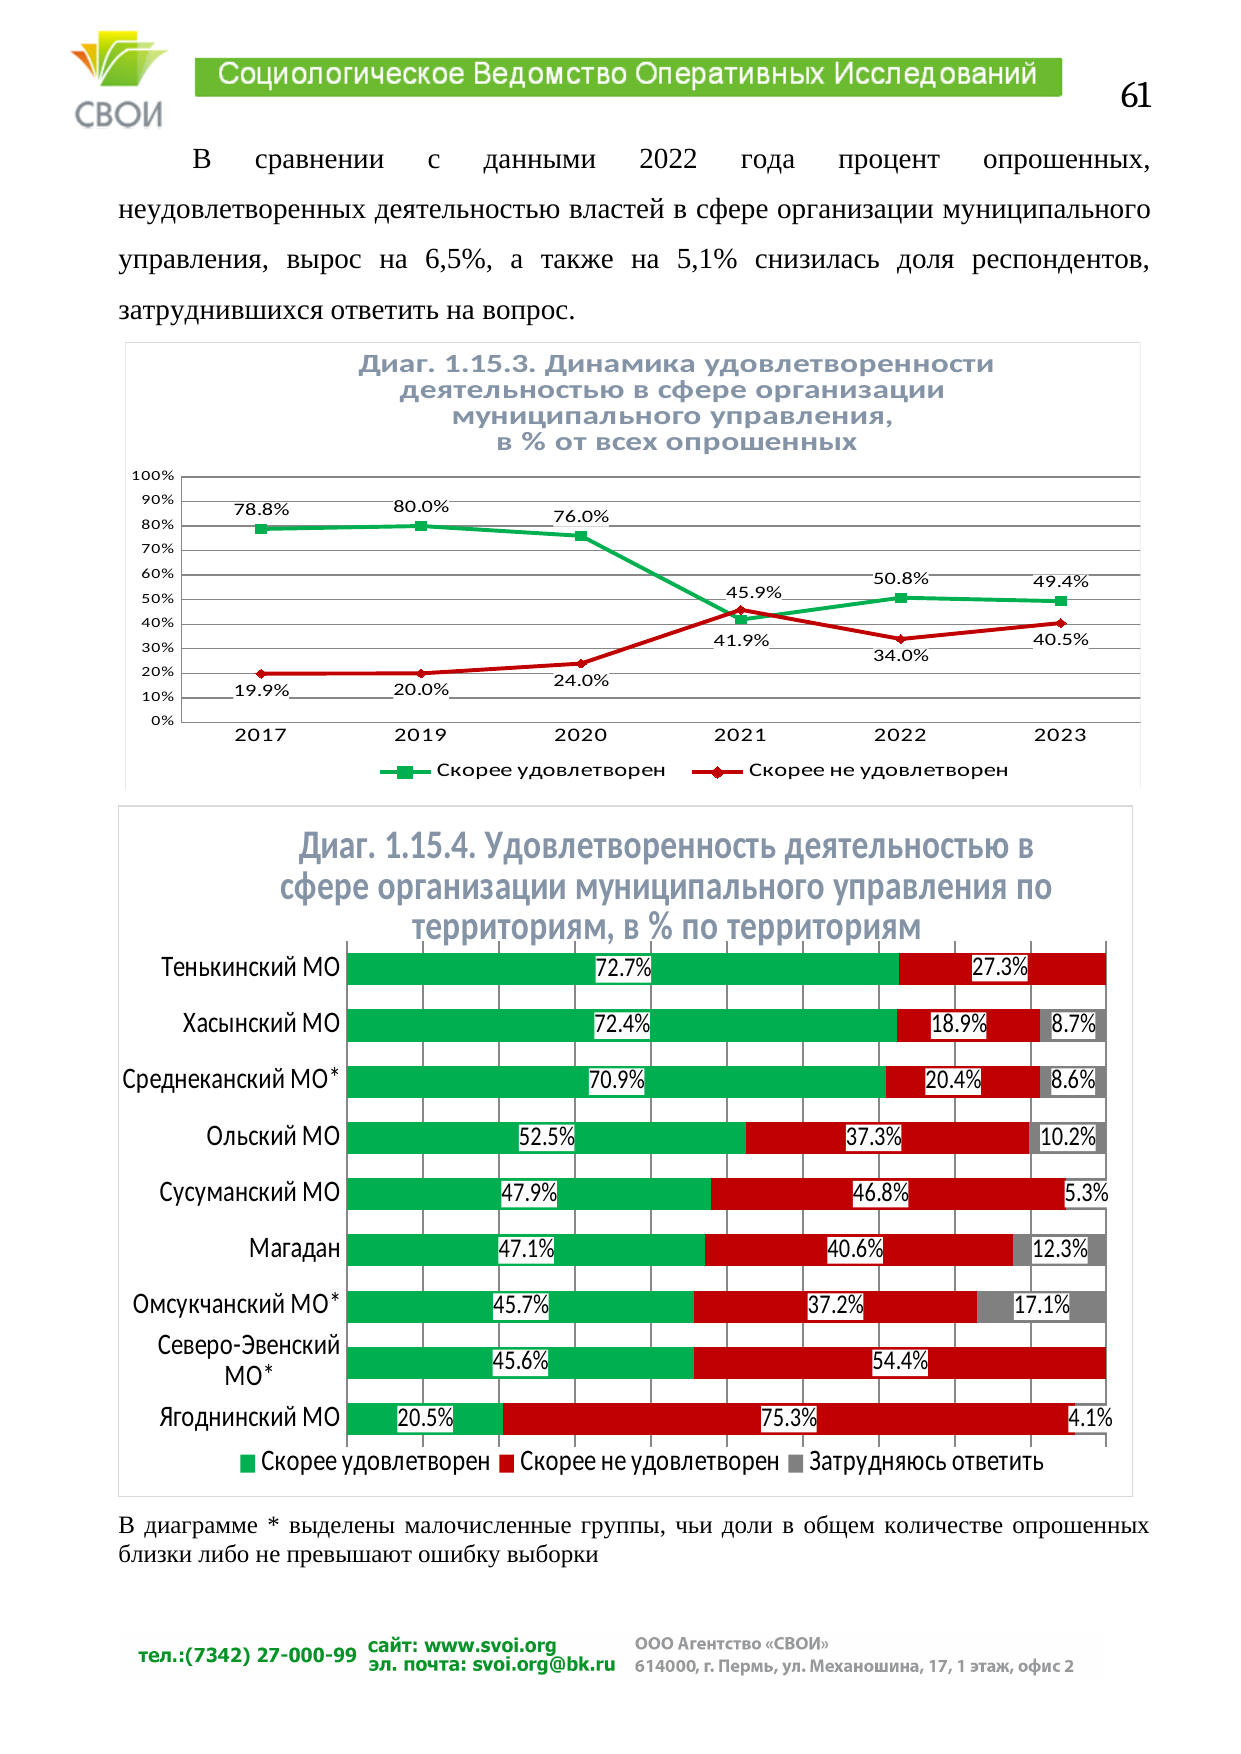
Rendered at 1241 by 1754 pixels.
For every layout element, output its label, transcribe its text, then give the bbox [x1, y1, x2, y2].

picture [118, 1633, 1104, 1681]
text В диаграмме * выделены малочисленные группы, чьи доли в общем количестве опрошенных близки либо не превышают ошибку выборки [118, 1510, 1152, 1568]
text В сравнении с данными 2022 года процент опрошенных, неудовлетворенных деятельностью властей в сфере организации муниципального управления, вырос на 6,5%, а также на 5,1% снизилась доля респондентов, затруднившихся ответить на вопрос. [118, 141, 1152, 325]
picture [57, 18, 1069, 137]
